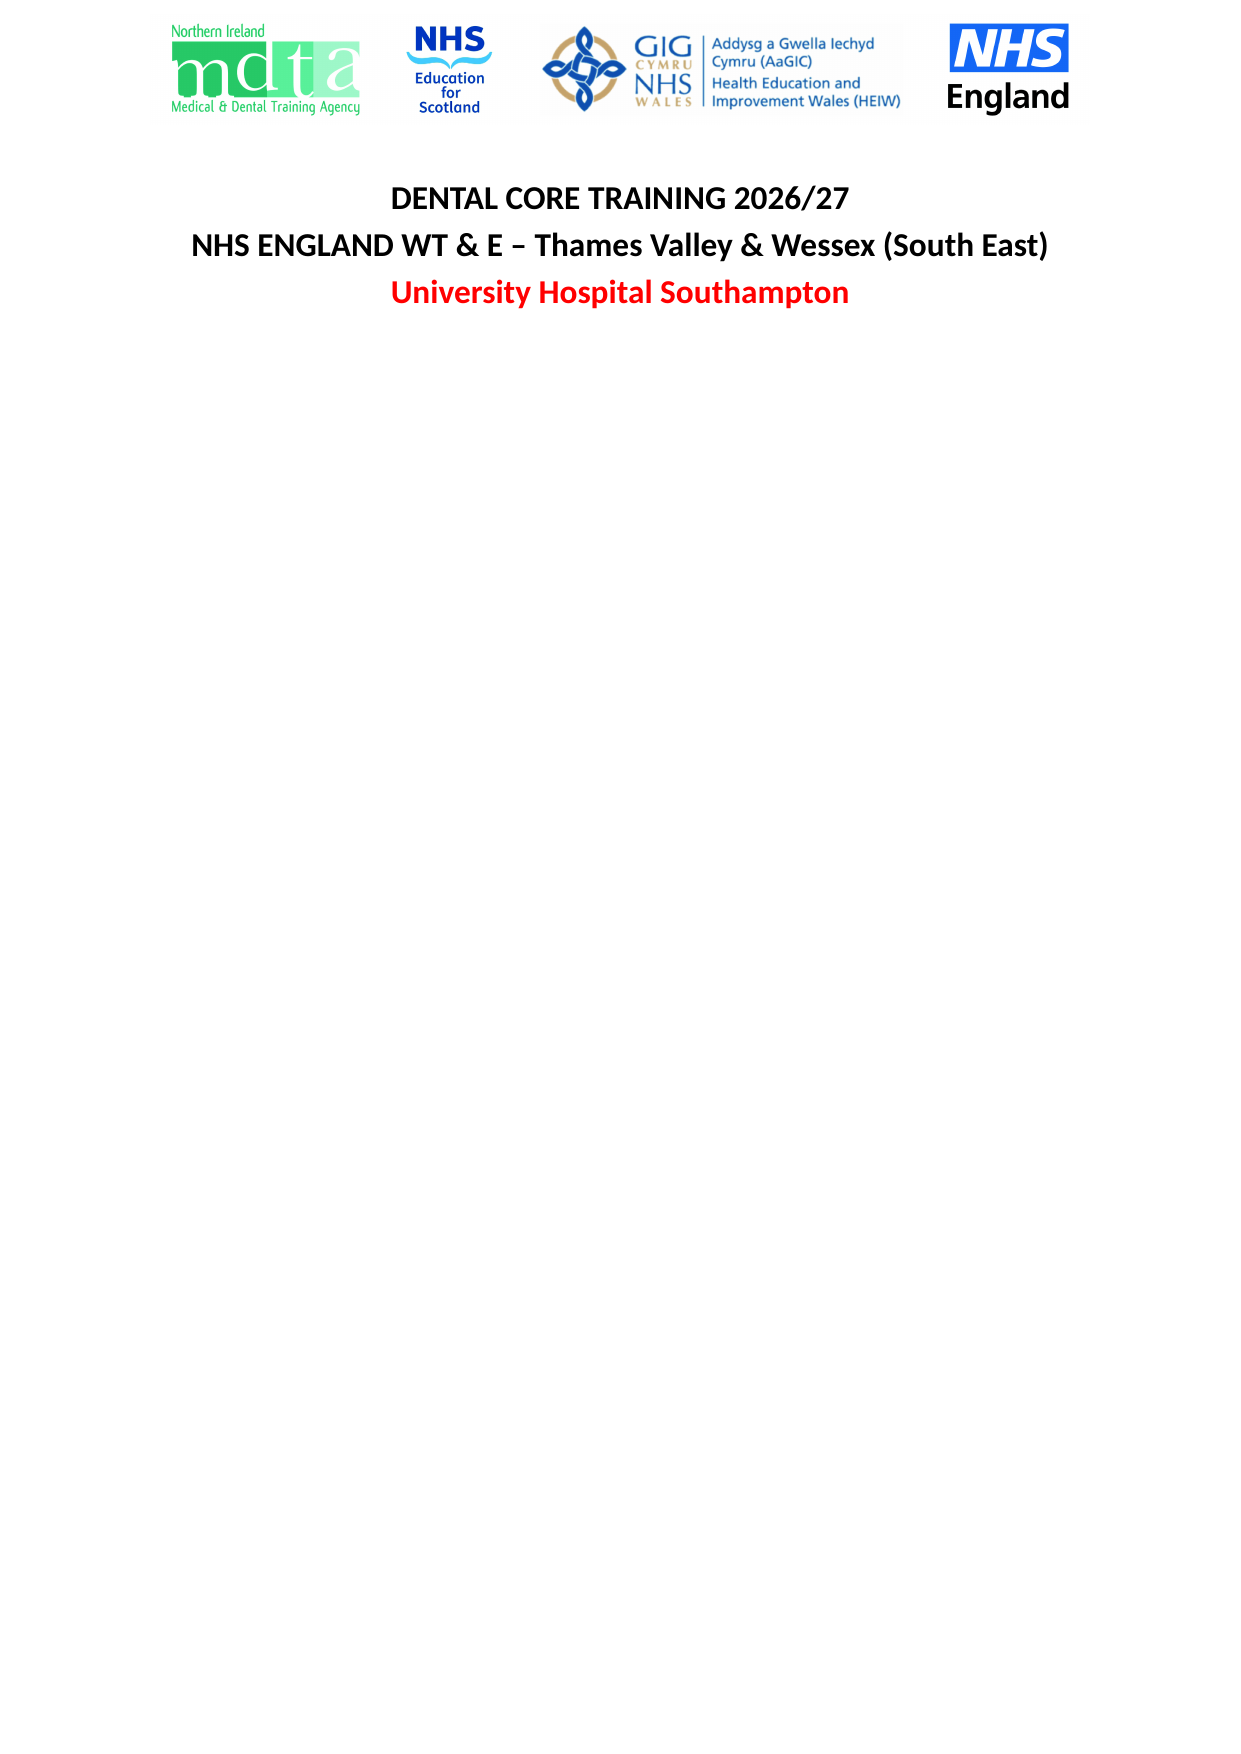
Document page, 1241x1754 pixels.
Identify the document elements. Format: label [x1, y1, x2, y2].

picture [150, 14, 1091, 125]
